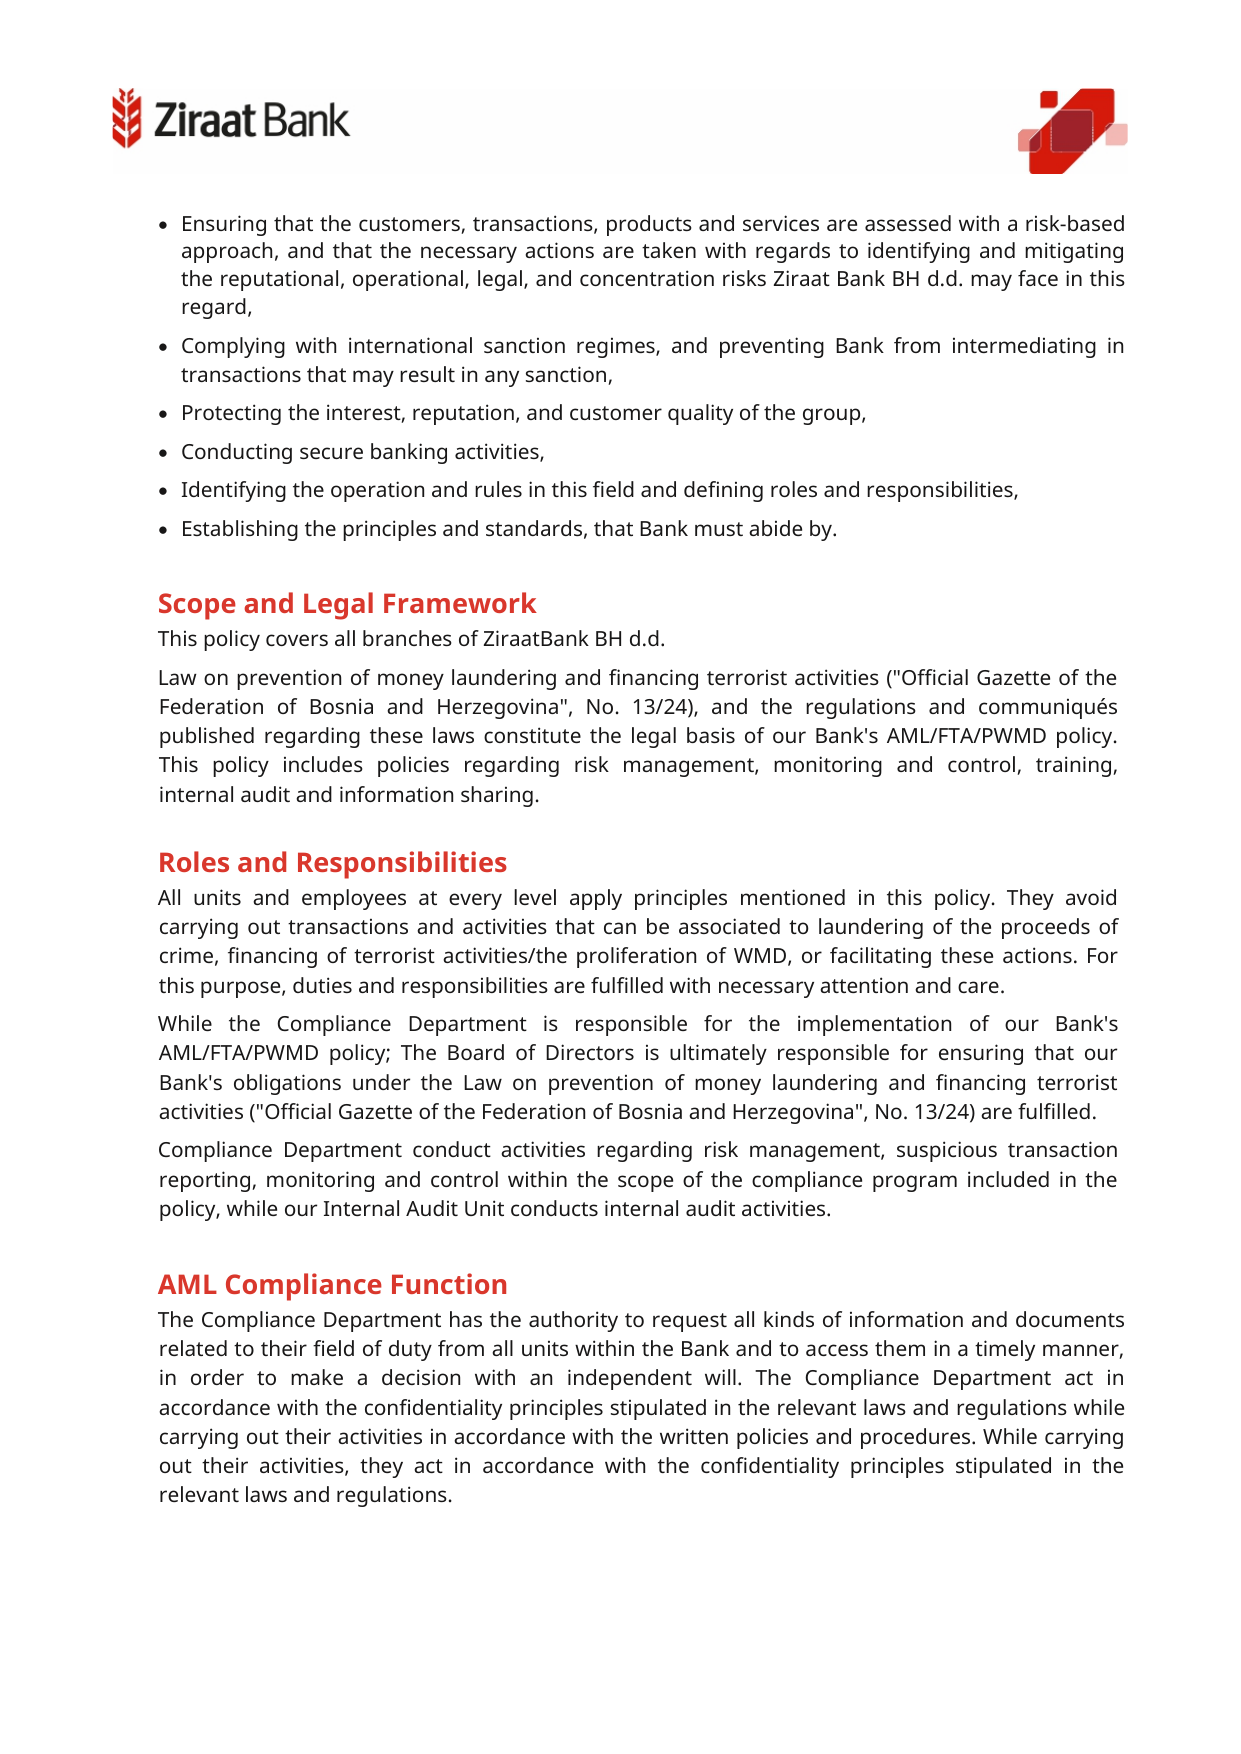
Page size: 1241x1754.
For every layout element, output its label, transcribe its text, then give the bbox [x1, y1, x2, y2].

text Compliance Department conduct activities regarding risk management, suspicious transaction reporting, monitoring and control within the scope of the compliance program included in the policy, while our Internal Audit Unit conducts internal audit activities. [158, 1136, 1119, 1222]
text This policy covers all branches of ZiraatBank BH d.d. [158, 624, 1119, 653]
text While the Compliance Department is responsible for the implementation of our Bank's AML/FTA/PWMD policy; The Board of Directors is ultimately responsible for ensuring that our Bank's obligations under the Law on prevention of money laundering and financing terrorist activities ("Official Gazette of the Federation of Bosnia and Herzegovina", No. 13/24) are fulfilled. [158, 1009, 1119, 1126]
list Identifying the operation and rules in this field and defining roles and responsibilities, [158, 475, 1127, 504]
list Ensuring that the customers, transactions, products and services are assessed with a risk-based approach, and that the necessary actions are taken with regards to identifying and mitigating the reputational, operational, legal, and concentration risks Ziraat Bank BH d.d. may face in this regard, [158, 209, 1127, 321]
text All units and employees at every level apply principles mentioned in this policy. They avoid carrying out transactions and activities that can be associated to laundering of the proceeds of crime, financing of terrorist activities/the proliferation of WMD, or facilitating these actions. For this purpose, duties and responsibilities are fulfilled with necessary attention and care. [158, 883, 1119, 999]
text Law on prevention of money laundering and financing terrorist activities ("Official Gazette of the Federation of Bosnia and Herzegovina", No. 13/24), and the regulations and communiqués published regarding these laws constitute the legal basis of our Bank's AML/FTA/PWMD policy. This policy includes policies regarding risk management, monitoring and control, training, internal audit and information sharing. [158, 663, 1119, 808]
list Complying with international sanction regimes, and preventing Bank from intermediating in transactions that may result in any sanction, [158, 331, 1127, 388]
picture [112, 88, 1128, 174]
list Protecting the interest, reputation, and customer quality of the group, [158, 398, 1127, 427]
subtitle AML Compliance Function [158, 1266, 1128, 1302]
subtitle Roles and Responsibilities [158, 844, 1128, 881]
text The Compliance Department has the authority to request all kinds of information and documents related to their field of duty from all units within the Bank and to access them in a timely manner, in order to make a decision with an independent will. The Compliance Department act in accordance with the confidentiality principles stipulated in the relevant laws and regulations while carrying out their activities in accordance with the written policies and procedures. While carrying out their activities, they act in accordance with the confidentiality principles stipulated in the relevant laws and regulations. [158, 1305, 1127, 1509]
subtitle Scope and Legal Framework [158, 585, 1128, 622]
list Establishing the principles and standards, that Bank must abide by. [158, 514, 1127, 542]
list Conducting secure banking activities, [158, 437, 1127, 465]
